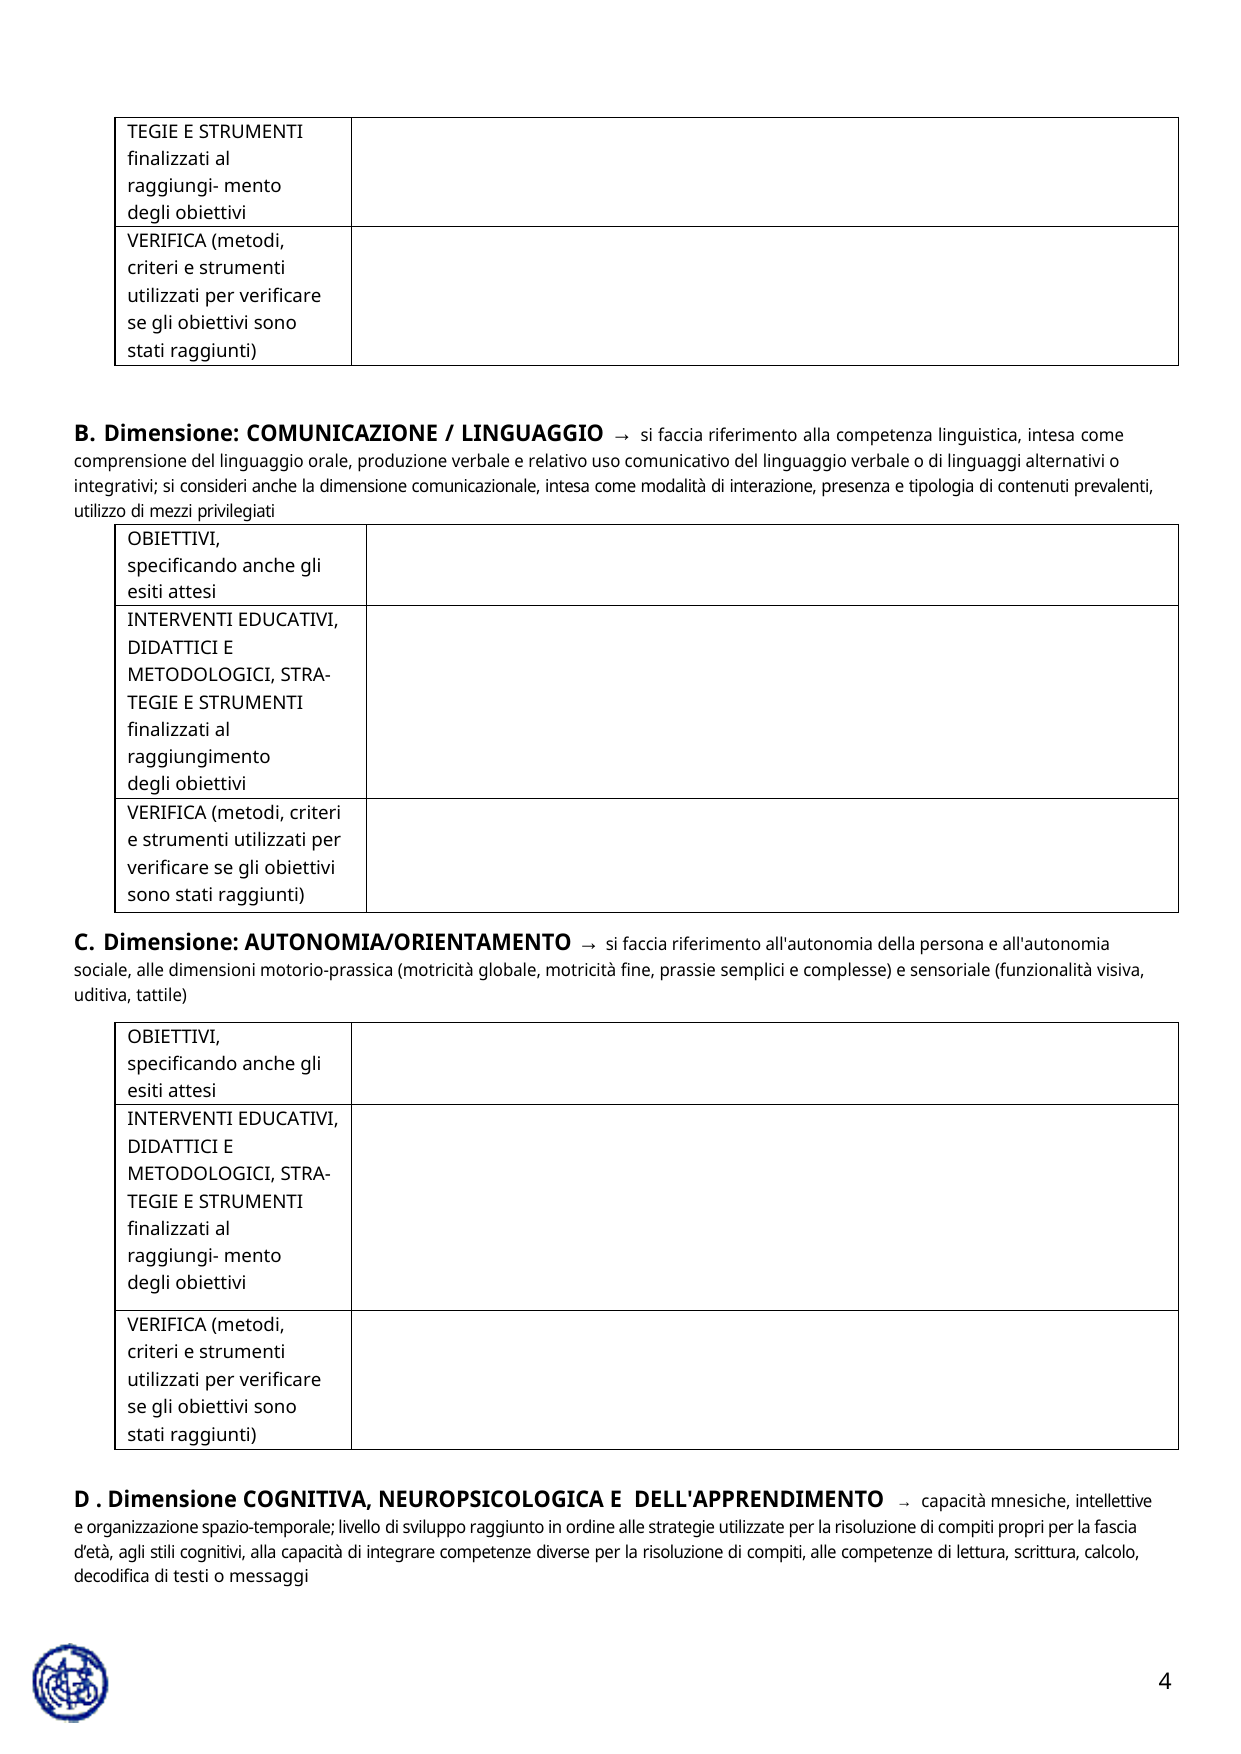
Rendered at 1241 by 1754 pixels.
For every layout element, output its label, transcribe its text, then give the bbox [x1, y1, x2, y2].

text D . Dimensione COGNITIVA, NEUROPSICOLOGICA E DELL'APPRENDIMENTO → capacità mnesiche, intellettive e organizzazione spazio-temporale; livello di sviluppo raggiunto in ordine alle strategie utilizzate per la risoluzione di compiti propri per la fascia d’età, agli stili cognitivi, alla capacità di integrare competenze diverse per la risoluzione di compiti, alle competenze di lettura, scrittura, calcolo, decodifica di testi o messaggi [74, 1483, 1156, 1588]
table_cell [116, 118, 351, 226]
table_cell INTERVENTI EDUCATIVI, DIDATTICI E METODOLOGICI, STRA- TEGIE E STRUMENTI finalizzati al raggiungimento degli obiettivi [116, 606, 366, 798]
table_cell INTERVENTI EDUCATIVI, DIDATTICI E METODOLOGICI, STRA- TEGIE E STRUMENTI finalizzati al raggiungi- mento degli obiettivi [116, 1105, 351, 1309]
table_cell [367, 606, 1178, 798]
picture [31, 1643, 111, 1723]
table_cell VERIFICA (metodi, criteri e strumenti utilizzati per verificare se gli obiettivi sono stati raggiunti) [116, 227, 351, 364]
table_cell [352, 118, 1178, 226]
table_cell [367, 799, 1178, 912]
list Dimensione: AUTONOMIA/ORIENTAMENTO → si faccia riferimento all'autonomia della persona e all'autonomia sociale, alle dimensioni motorio-prassica (motricità globale, motricità fine, prassie semplici e complesse) e sensoriale (funzionalità visiva, uditiva, tattile) [74, 926, 1167, 1007]
table_cell VERIFICA (metodi, criteri e strumenti utilizzati per verificare se gli obiettivi sono stati raggiunti) [116, 799, 366, 912]
table_cell VERIFICA (metodi, criteri e strumenti utilizzati per verificare se gli obiettivi sono stati raggiunti) [116, 1311, 351, 1448]
table_header OBIETTIVI, specificando anche gli esiti attesi [116, 1023, 351, 1104]
list Dimensione: COMUNICAZIONE / LINGUAGGIO → si faccia riferimento alla competenza linguistica, intesa come comprensione del linguaggio orale, produzione verbale e relativo uso comunicativo del linguaggio verbale o di linguaggi alternativi o integrativi; si consideri anche la dimensione comunicazionale, intesa come modalità di interazione, presenza e tipologia di contenuti prevalenti, utilizzo di mezzi privilegiati [74, 417, 1157, 522]
table_header OBIETTIVI, specificando anche gli esiti attesi [116, 525, 366, 605]
table_cell [352, 227, 1178, 364]
table_cell [352, 1311, 1178, 1448]
table_cell [352, 1105, 1178, 1309]
table_header [352, 1023, 1178, 1104]
table_header [367, 525, 1178, 605]
